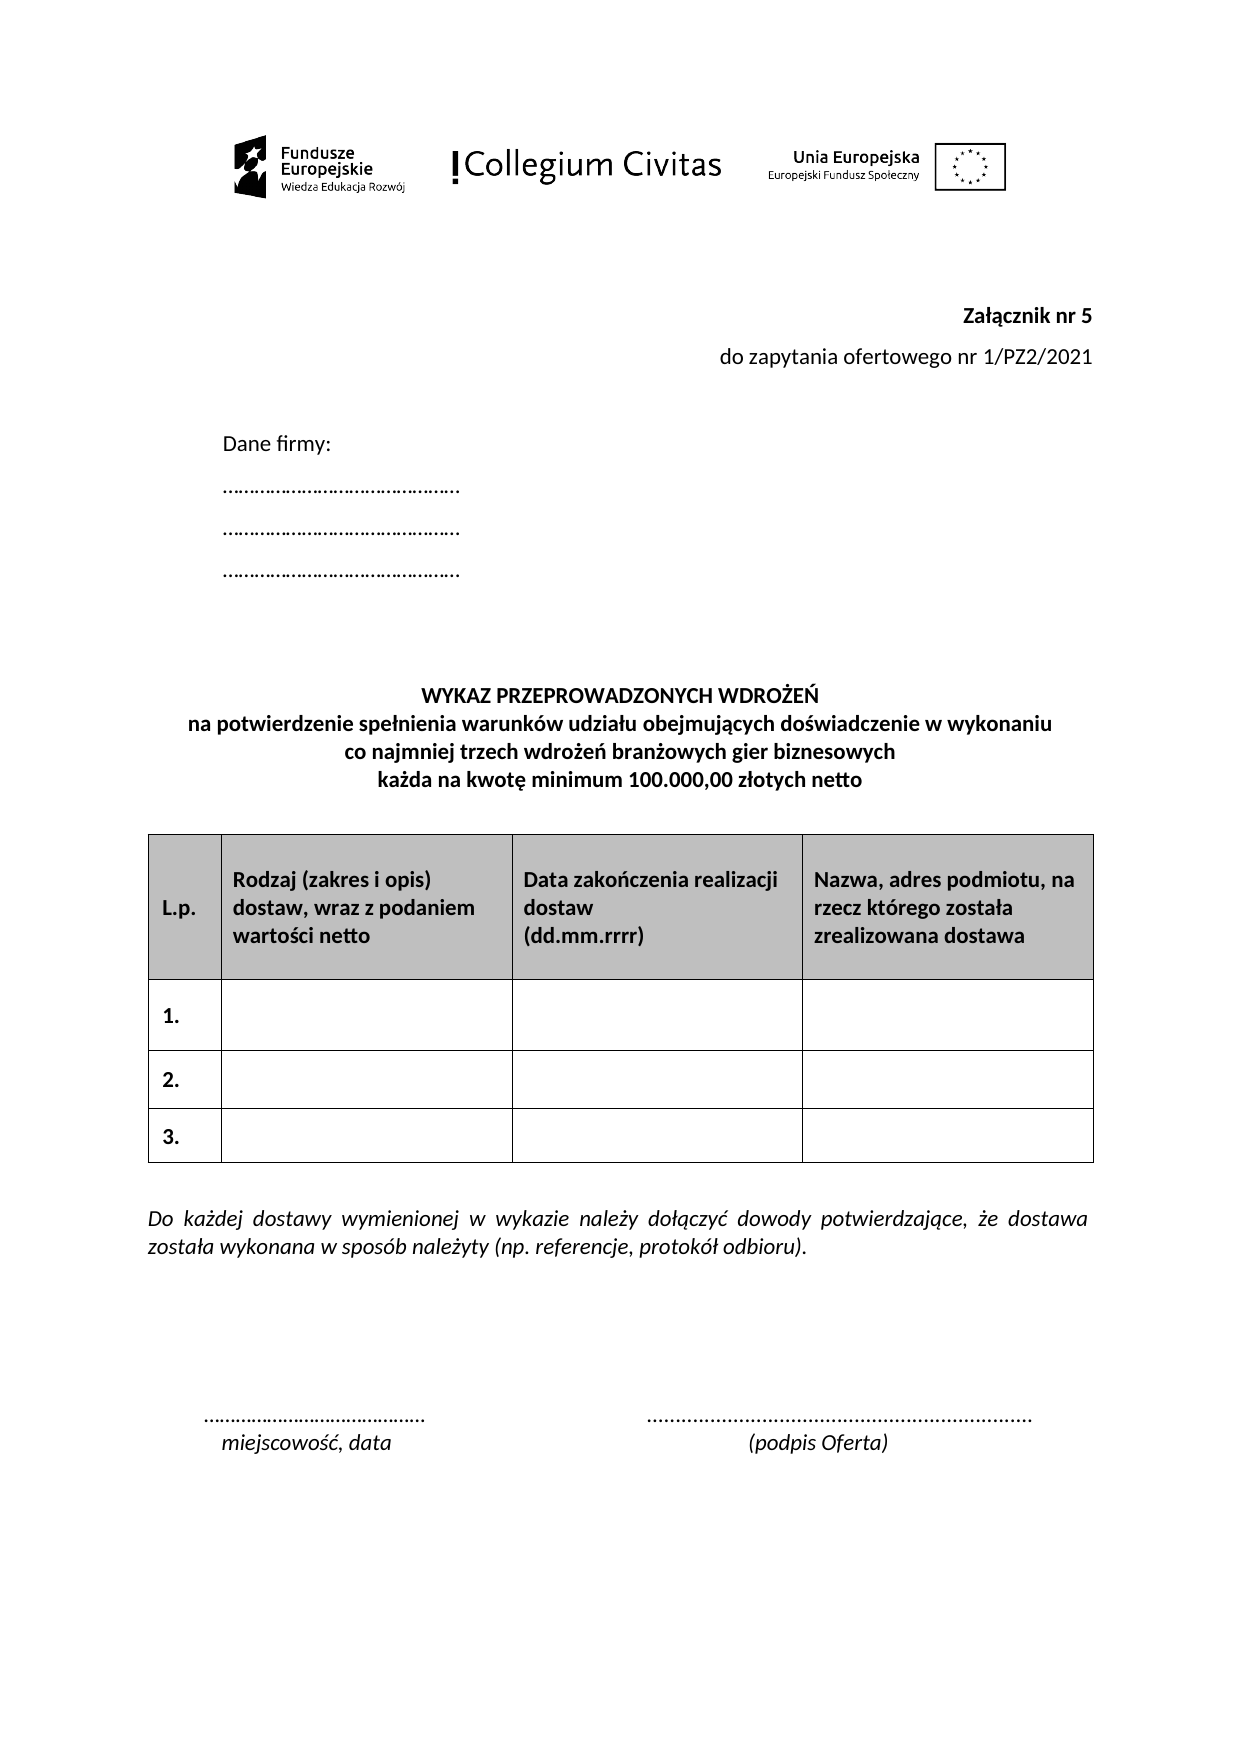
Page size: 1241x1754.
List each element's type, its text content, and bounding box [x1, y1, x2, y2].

list ……………………………………… [223, 471, 1093, 499]
list ……………………………………… [223, 513, 1093, 541]
list ……………………………………… [223, 555, 1093, 583]
table_cell [222, 1051, 512, 1108]
text do zapytania ofertowego nr 1/PZ2/2021 [148, 342, 1093, 370]
table_cell [803, 1109, 1093, 1162]
table_cell 3. [149, 1109, 221, 1162]
table_header Data zakończenia realizacji dostaw (dd.mm.rrrr) [513, 835, 802, 979]
list miejscowość, data (podpis Oferta) [148, 1428, 1093, 1456]
table_header Nazwa, adres podmiotu, na rzecz którego została zrealizowana dostawa [803, 835, 1093, 979]
picture [147, 73, 1093, 261]
text Załącznik nr 5 [148, 301, 1093, 329]
table_cell [513, 1109, 802, 1162]
table_cell [222, 980, 512, 1050]
list …………………………………… ................................................................... [148, 1400, 1093, 1428]
table_cell [513, 980, 802, 1050]
list Dane firmy: [223, 429, 1093, 457]
list każda na kwotę minimum 100.000,00 złotych netto [148, 765, 1093, 793]
table_cell 2. [149, 1051, 221, 1108]
list Do każdej dostawy wymienionej w wykazie należy dołączyć dowody potwierdzające, że dostawa została wykonana w sposób należyty (np. referencje, protokół odbioru). [148, 1204, 1093, 1260]
table_cell 1. [149, 980, 221, 1050]
table_header Rodzaj (zakres i opis) dostaw, wraz z podaniem wartości netto [222, 835, 512, 979]
list WYKAZ PRZEPROWADZONYCH WDROŻEŃ na potwierdzenie spełnienia warunków udziału obejmujących doświadczenie w wykonaniu co najmniej trzech wdrożeń branżowych gier biznesowych [148, 681, 1093, 765]
table_cell [222, 1109, 512, 1162]
table_cell [803, 980, 1093, 1050]
table_cell [803, 1051, 1093, 1108]
table_cell [513, 1051, 802, 1108]
table_header L.p. [149, 835, 221, 979]
